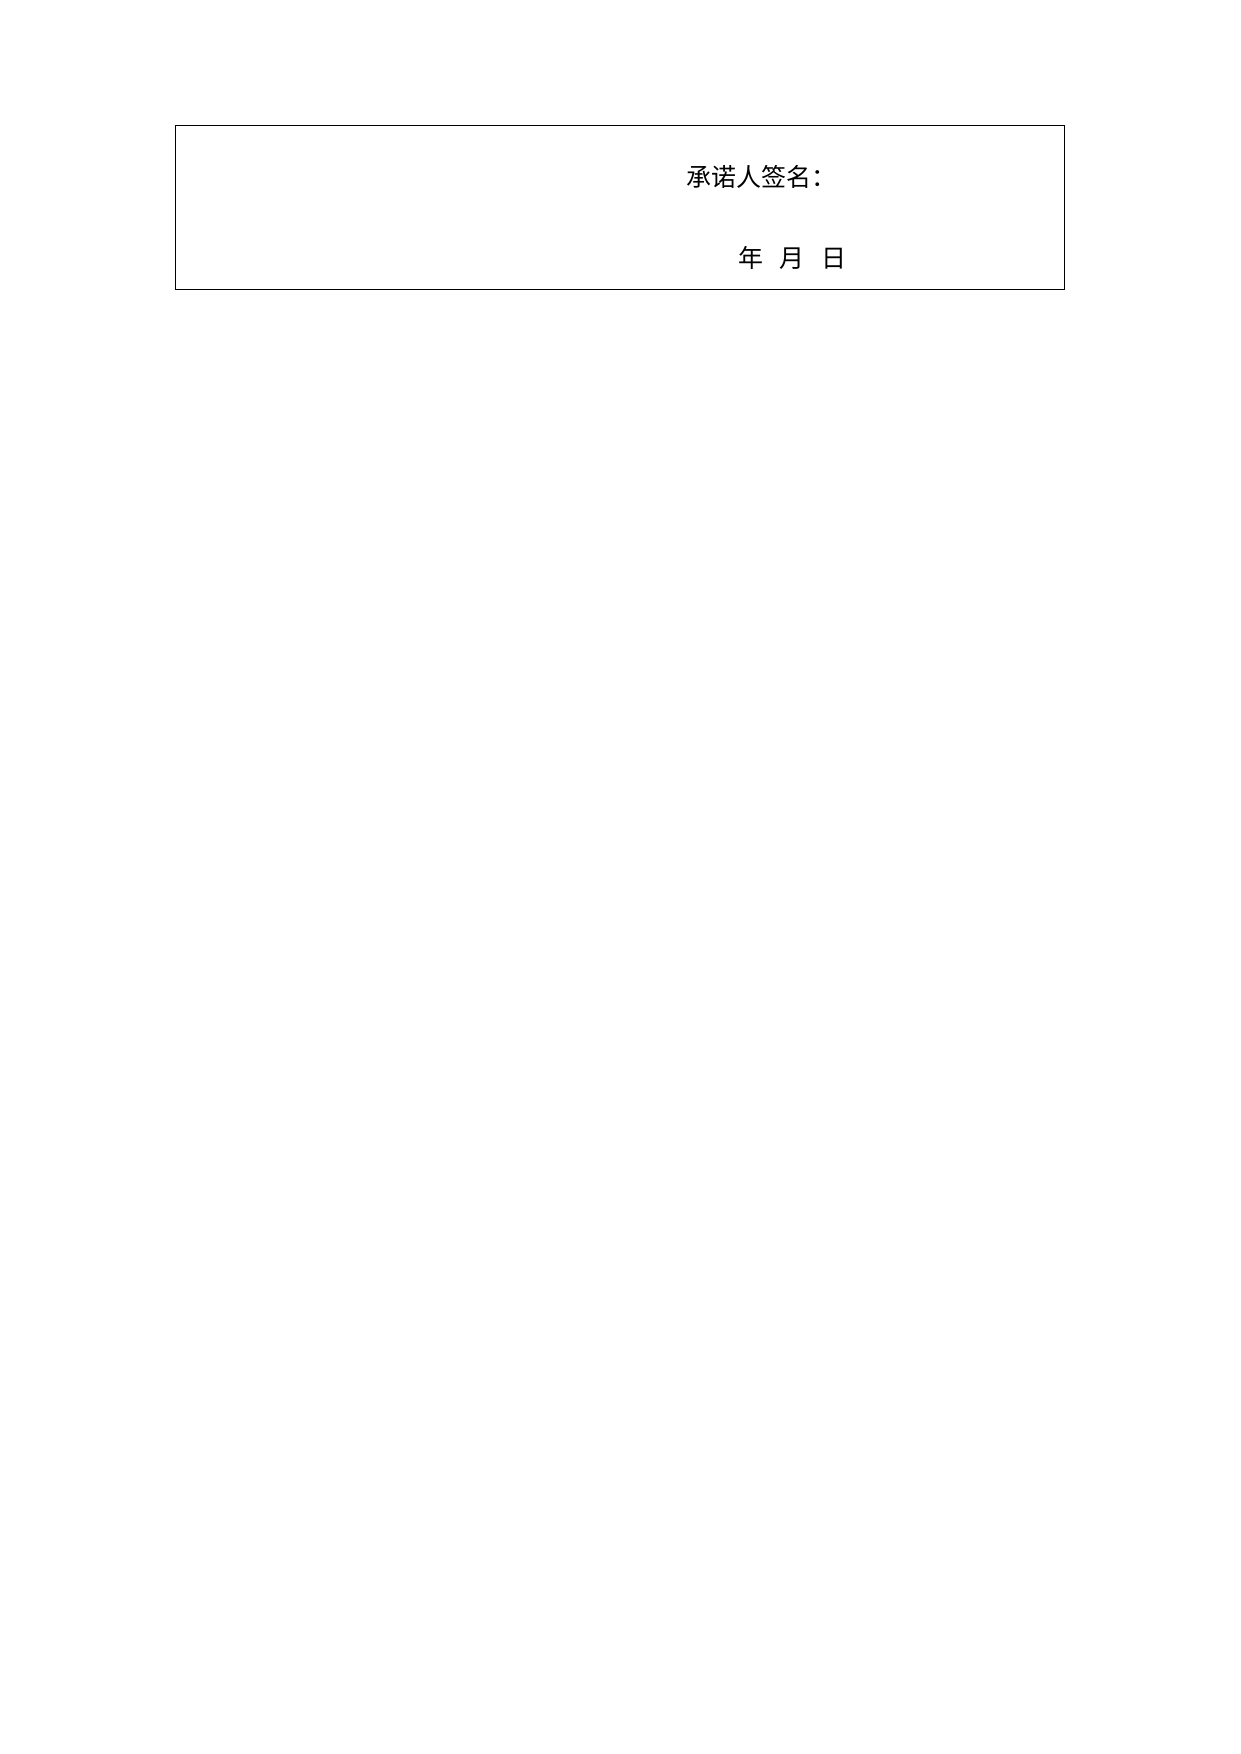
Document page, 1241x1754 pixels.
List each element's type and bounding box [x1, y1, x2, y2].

table_cell [176, 126, 1064, 289]
